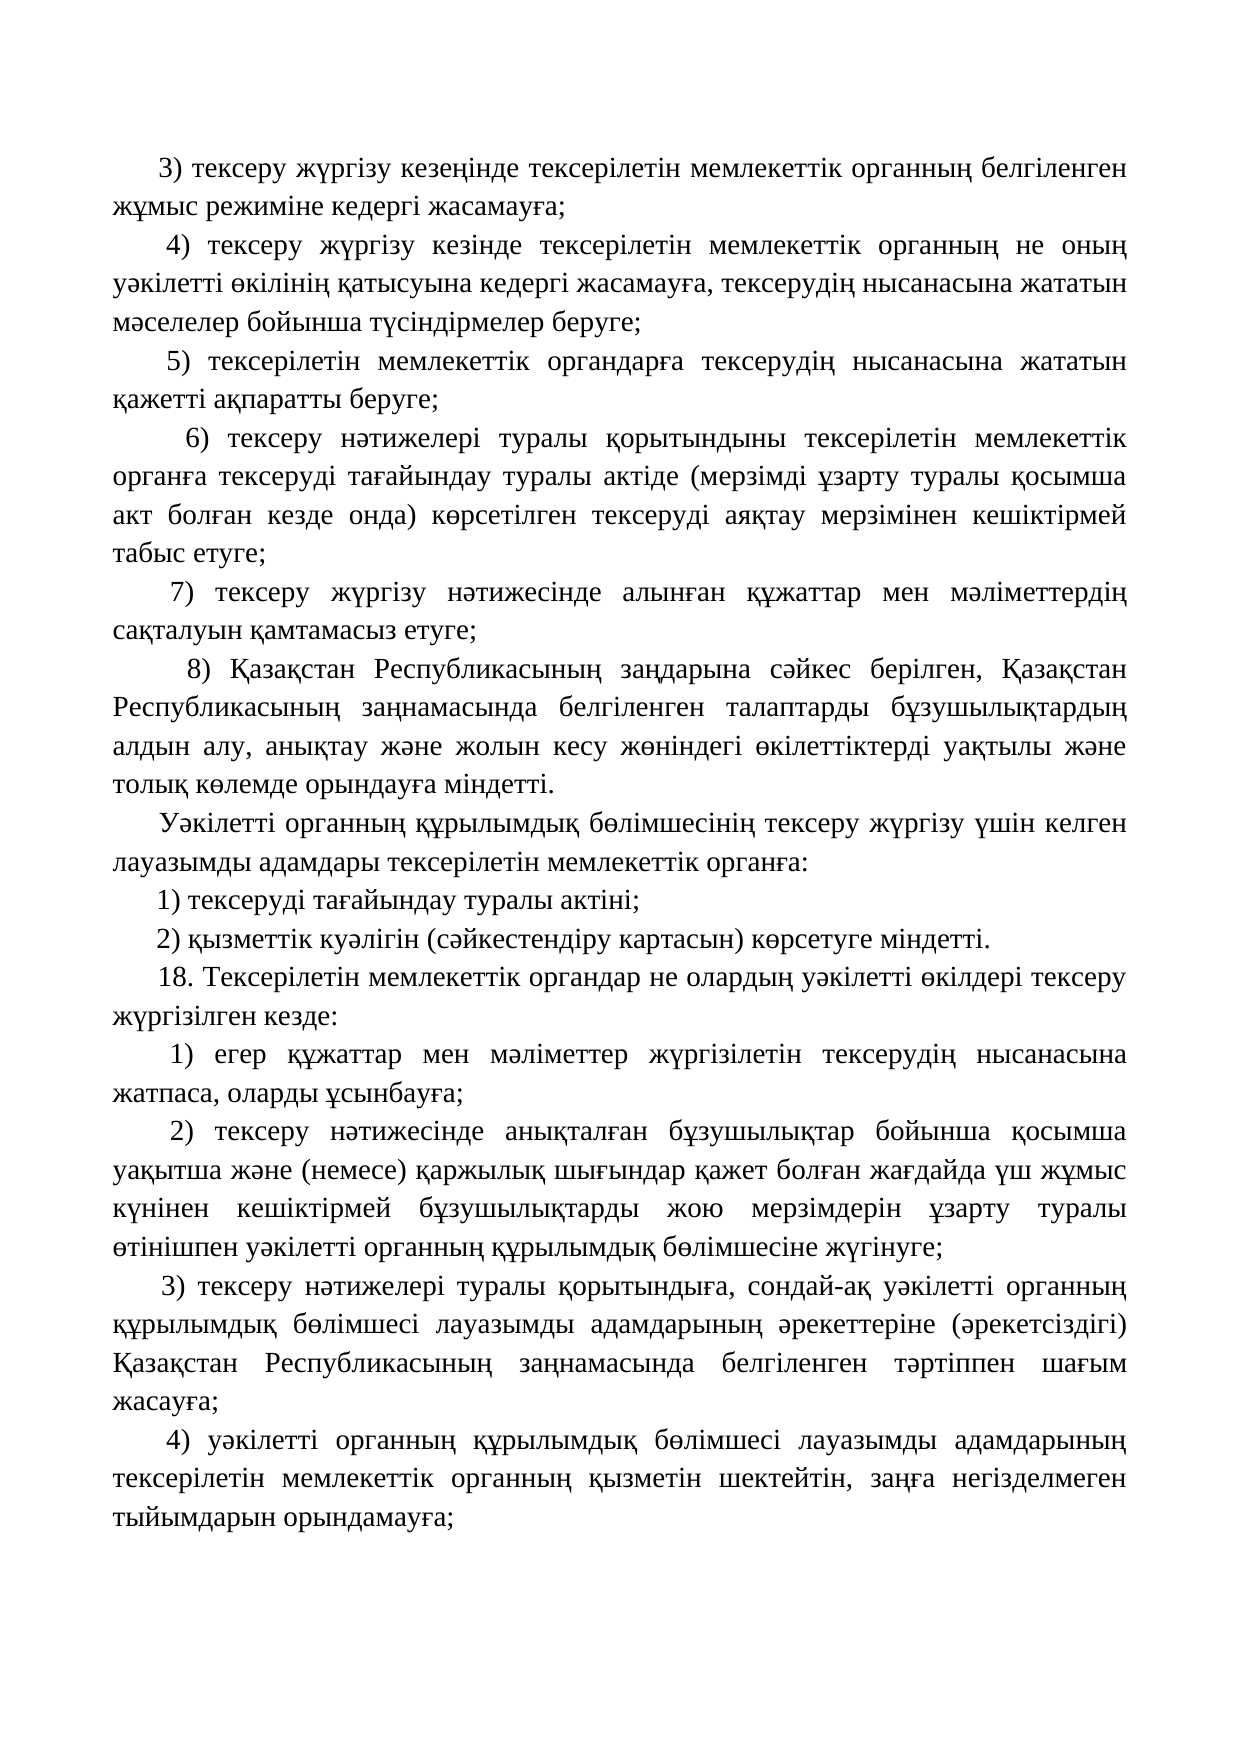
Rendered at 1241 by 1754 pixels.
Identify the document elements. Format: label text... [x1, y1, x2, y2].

text 5) тексерілетін мемлекеттік органдарға тексерудің нысанасына жататын қажетті ақпаратты беруге; [112, 343, 1128, 415]
text 2) қызметтік куәлігін (сәйкестендіру картасын) көрсетуге міндетті. [112, 921, 1128, 954]
text 4) тексеру жүргізу кезінде тексерілетін мемлекеттік органның не оның уәкілетті өкілінің қатысуына кедергі жасамауға, тексерудің нысанасына жататын мәселелер бойынша түсіндірмелер беруге; [112, 227, 1128, 338]
text 3) тексеру жүргізу кезеңінде тексерілетін мемлекеттік органның белгіленген жұмыс режиміне кедергі жасамауға; [112, 150, 1128, 222]
text 8) Қазақстан Республикасының заңдарына сәйкес берілген, Қазақстан Республикасының заңнамасында белгіленген талаптарды бұзушылықтардың алдын алу, анықтау және жолын кесу жөніндегі өкілеттіктерді уақтылы және толық көлемде орындауға міндетті. [112, 651, 1128, 800]
text 4) уәкілетті органның құрылымдық бөлімшесі лауазымды адамдарының тексерілетін мемлекеттік органның қызметін шектейтін, заңға негізделмеген тыйымдарын орындамауға; [112, 1422, 1128, 1532]
text 2) тексеру нәтижесінде анықталған бұзушылықтар бойынша қосымша уақытша және (немесе) қаржылық шығындар қажет болған жағдайда үш жұмыс күнінен кешіктірмей бұзушылықтарды жою мерзімдерін ұзарту туралы өтінішпен уәкілетті органның құрылымдық бөлімшесіне жүгінуге; [112, 1113, 1128, 1263]
text 6) тексеру нәтижелері туралы қорытындыны тексерілетін мемлекеттік органға тексеруді тағайындау туралы актіде (мерзімді ұзарту туралы қосымша акт болған кезде онда) көрсетілген тексеруді аяқтау мерзімінен кешіктірмей табыс етуге; [112, 420, 1128, 569]
text Уәкілетті органның құрылымдық бөлімшесінің тексеру жүргізу үшін келген лауазымды адамдары тексерілетін мемлекеттік органға: [112, 805, 1128, 877]
text 1) егер құжаттар мен мәліметтер жүргізілетін тексерудің нысанасына жатпаса, оларды ұсынбауға; [112, 1036, 1128, 1108]
text 18. Тексерілетін мемлекеттік органдар не олардың уәкілетті өкілдері тексеру жүргізілген кезде: [112, 959, 1128, 1031]
text 7) тексеру жүргізу нәтижесінде алынған құжаттар мен мәліметтердің сақталуын қамтамасыз етуге; [112, 574, 1128, 646]
text 3) тексеру нәтижелері туралы қорытындыға, сондай-ақ уәкілетті органның құрылымдық бөлімшесі лауазымды адамдарының әрекеттеріне (әрекетсіздігі) Қазақстан Республикасының заңнамасында белгіленген тәртіппен шағым жасауға; [112, 1268, 1128, 1417]
text 1) тексеруді тағайындау туралы актіні; [112, 882, 1128, 916]
